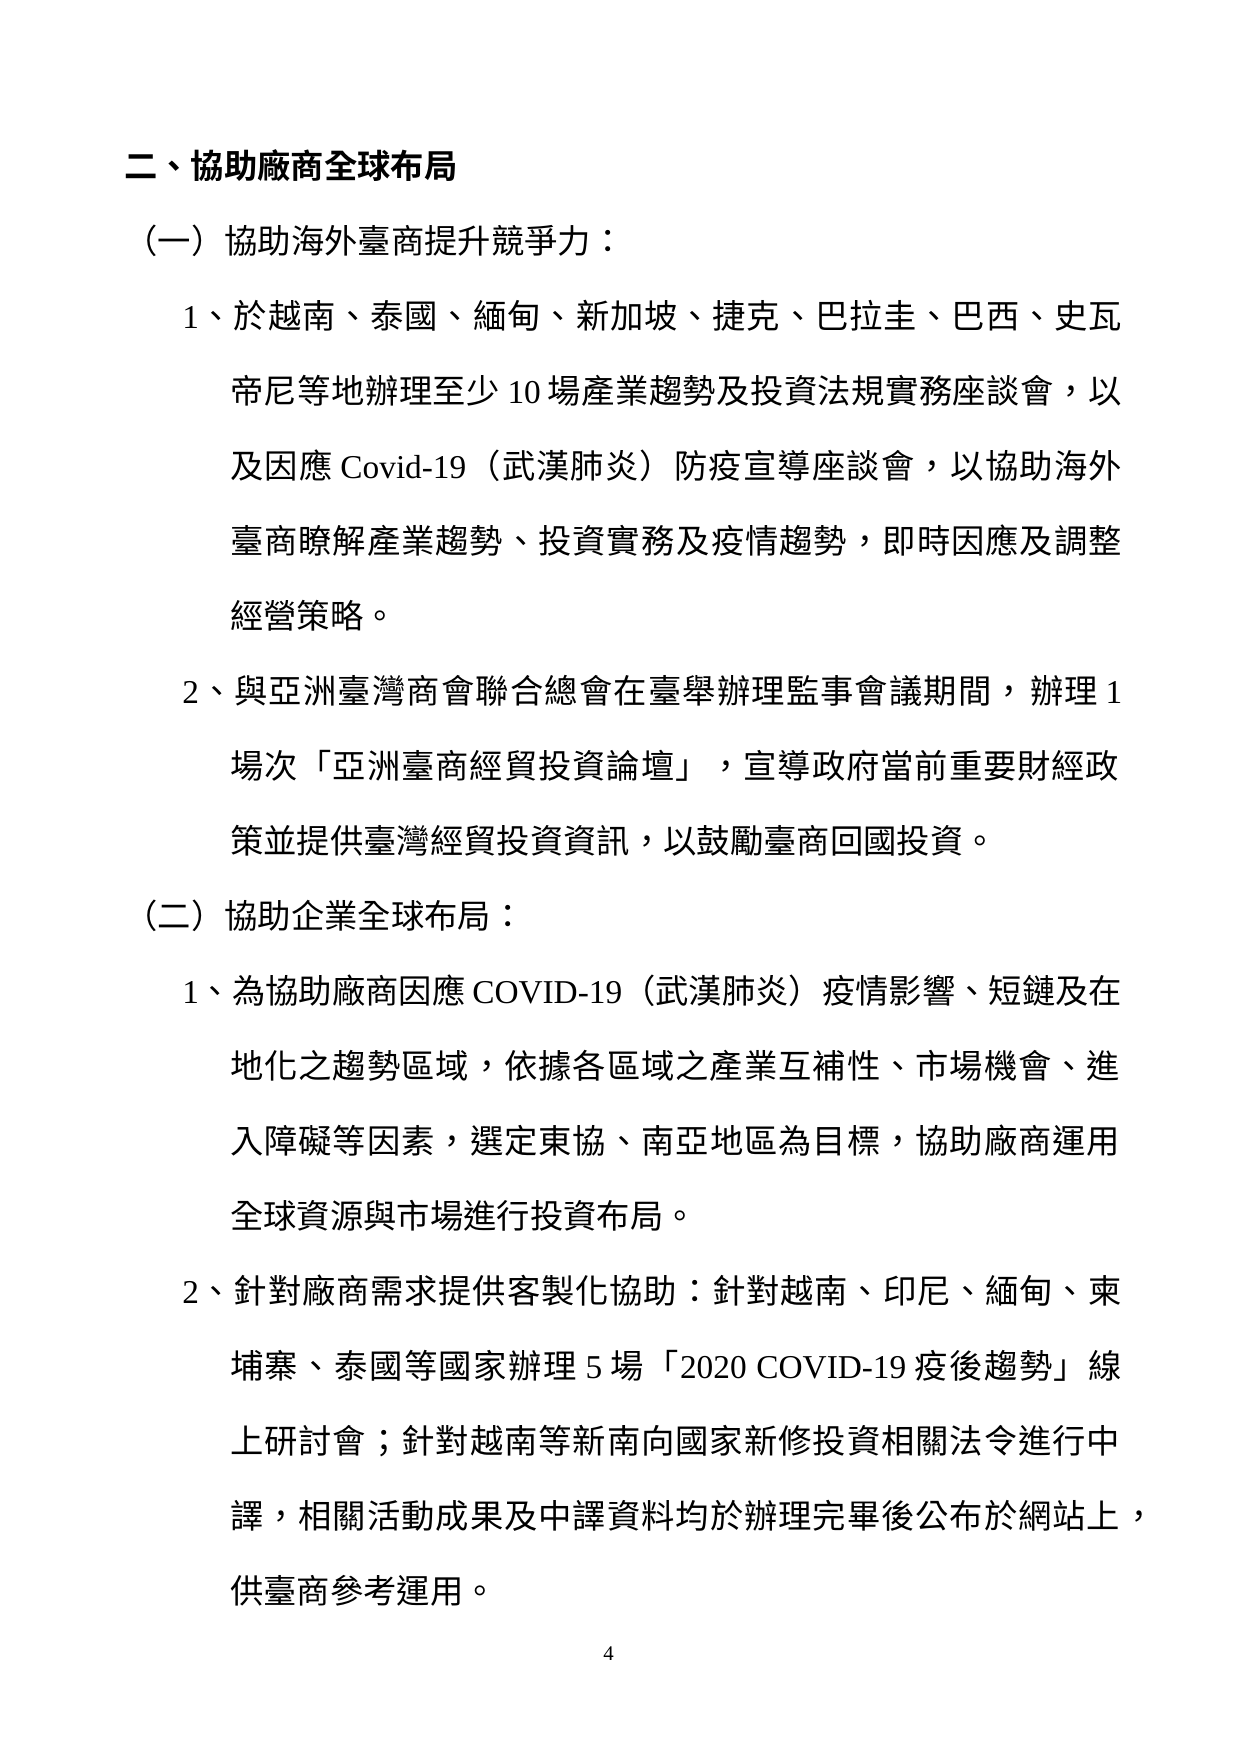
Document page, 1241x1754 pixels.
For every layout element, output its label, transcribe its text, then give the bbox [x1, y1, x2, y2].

text 2、針對廠商需求提供客製化協助：針對越南、印尼、緬甸、柬埔寨、泰國等國家辦理5場「2020 COVID-19疫後趨勢」線上研討會；針對越南等新南向國家新修投資相關法令進行中譯，相關活動成果及中譯資料均於辦理完畢後公布於網站上，供臺商參考運用。 [182, 1252, 1122, 1627]
text 2、與亞洲臺灣商會聯合總會在臺舉辦理監事會議期間，辦理1場次「亞洲臺商經貿投資論壇」，宣導政府當前重要財經政策並提供臺灣經貿投資資訊，以鼓勵臺商回國投資。 [182, 652, 1122, 877]
text 二、協助廠商全球布局 [94, 127, 1122, 202]
text （一）協助海外臺商提升競爭力： [124, 202, 1122, 277]
text （二）協助企業全球布局： [124, 877, 1122, 952]
text 1、於越南、泰國、緬甸、新加坡、捷克、巴拉圭、巴西、史瓦帝尼等地辦理至少10場產業趨勢及投資法規實務座談會，以及因應Covid-19（武漢肺炎）防疫宣導座談會，以協助海外臺商瞭解產業趨勢、投資實務及疫情趨勢，即時因應及調整經營策略。 [182, 277, 1122, 652]
text 1、為協助廠商因應COVID-19（武漢肺炎）疫情影響、短鏈及在地化之趨勢區域，依據各區域之產業互補性、市場機會、進入障礙等因素，選定東協、南亞地區為目標，協助廠商運用全球資源與市場進行投資布局。 [182, 952, 1122, 1252]
